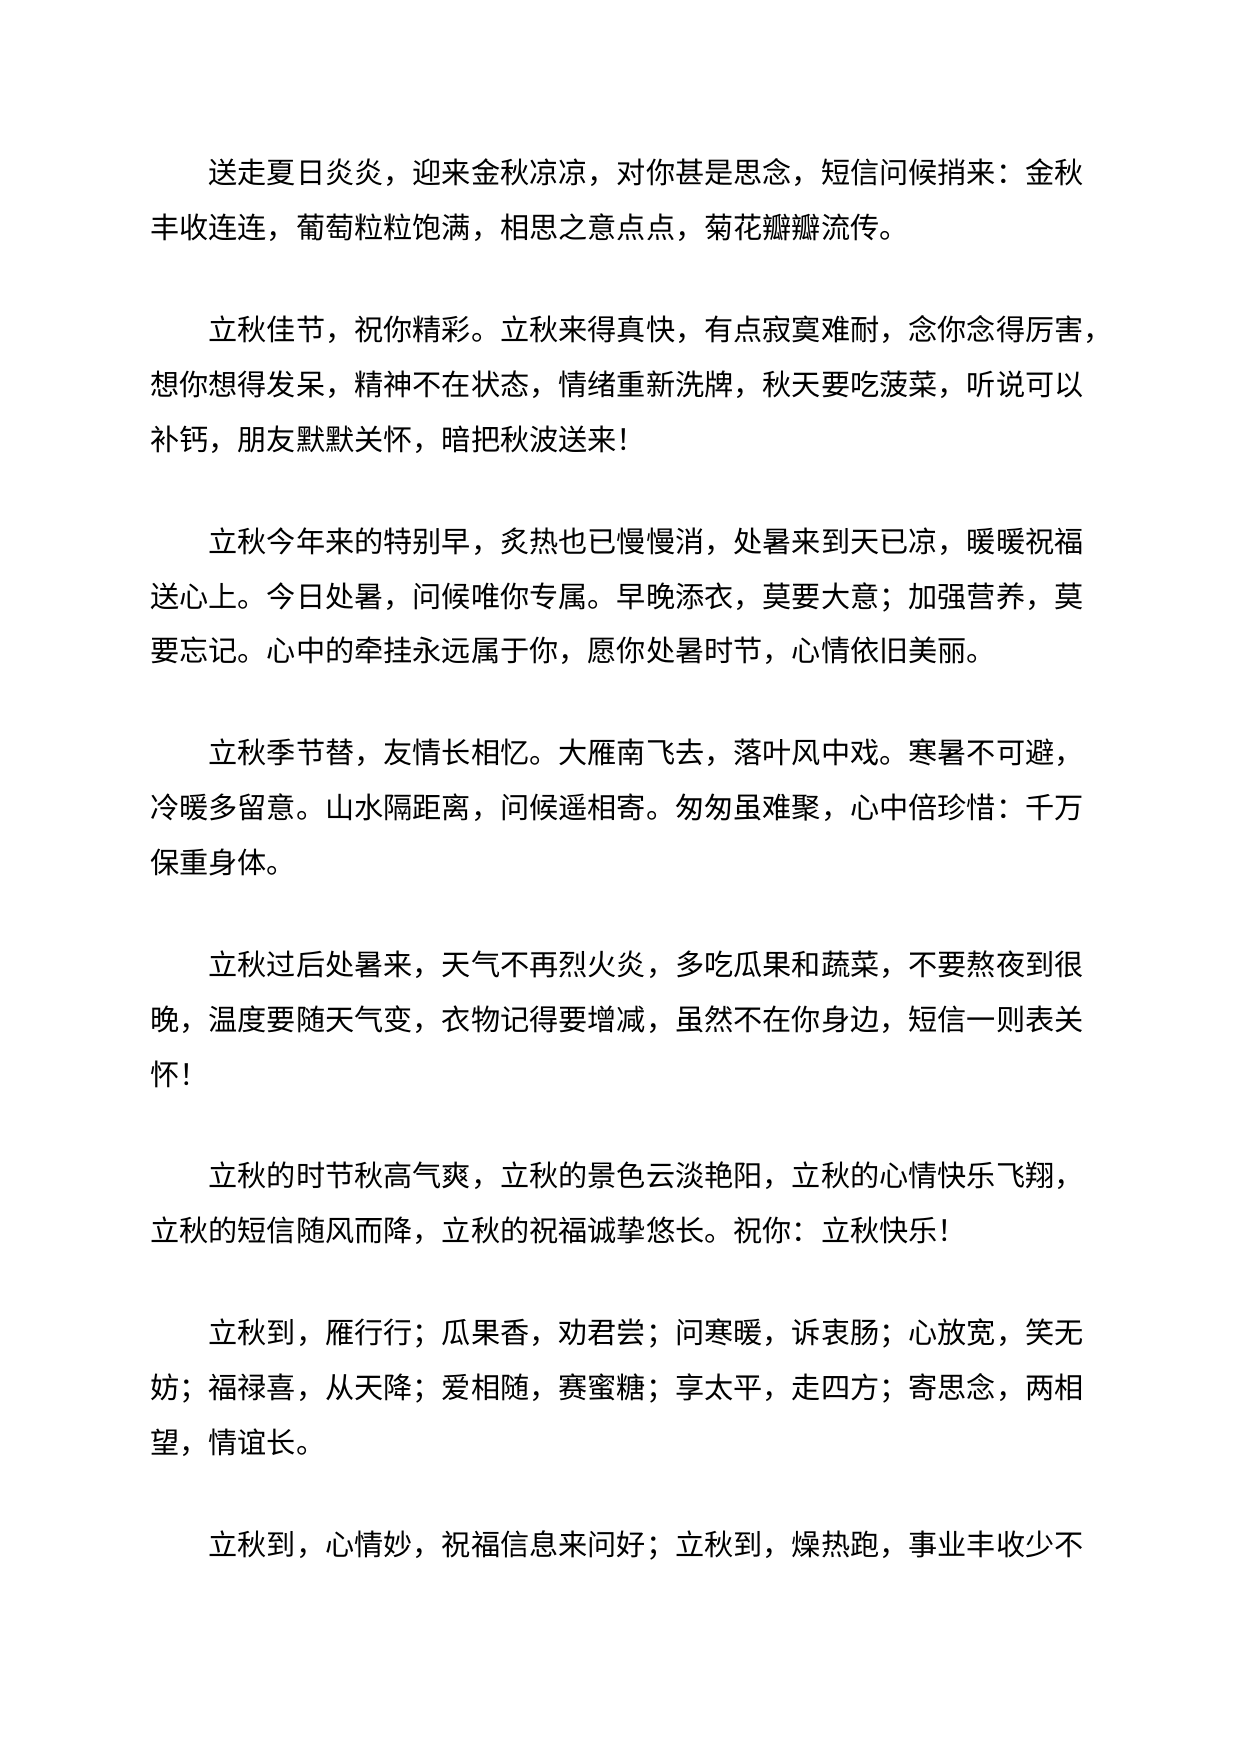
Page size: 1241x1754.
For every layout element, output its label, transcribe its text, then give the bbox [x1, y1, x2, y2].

text 立秋过后处暑来，天气不再烈火炎，多吃瓜果和蔬菜，不要熬夜到很晚，温度要随天气变，衣物记得要增减，虽然不在你身边，短信一则表关怀！ [150, 941, 1090, 1093]
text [150, 1521, 1090, 1563]
text 立秋的时节秋高气爽，立秋的景色云淡艳阳，立秋的心情快乐飞翔，立秋的短信随风而降，立秋的祝福诚挚悠长。祝你：立秋快乐！ [150, 1153, 1090, 1250]
text 立秋季节替，友情长相忆。大雁南飞去，落叶风中戏。寒暑不可避，冷暖多留意。山水隔距离，问候遥相寄。匆匆虽难聚，心中倍珍惜：千万保重身体。 [150, 730, 1090, 882]
text 立秋今年来的特别早，炙热也已慢慢消，处暑来到天已凉，暖暖祝福送心上。今日处暑，问候唯你专属。早晚添衣，莫要大意；加强营养，莫要忘记。心中的牵挂永远属于你，愿你处暑时节，心情依旧美丽。 [150, 518, 1090, 670]
text 送走夏日炎炎，迎来金秋凉凉，对你甚是思念，短信问候捎来：金秋丰收连连，葡萄粒粒饱满，相思之意点点，菊花瓣瓣流传。 [150, 150, 1090, 247]
text 立秋到，雁行行；瓜果香，劝君尝；问寒暖，诉衷肠；心放宽，笑无妨；福禄喜，从天降；爱相随，赛蜜糖；享太平，走四方；寄思念，两相望，情谊长。 [150, 1309, 1090, 1462]
text 立秋佳节，祝你精彩。立秋来得真快，有点寂寞难耐，念你念得厉害，想你想得发呆，精神不在状态，情绪重新洗牌，秋天要吃菠菜，听说可以补钙，朋友默默关怀，暗把秋波送来！ [150, 307, 1090, 459]
